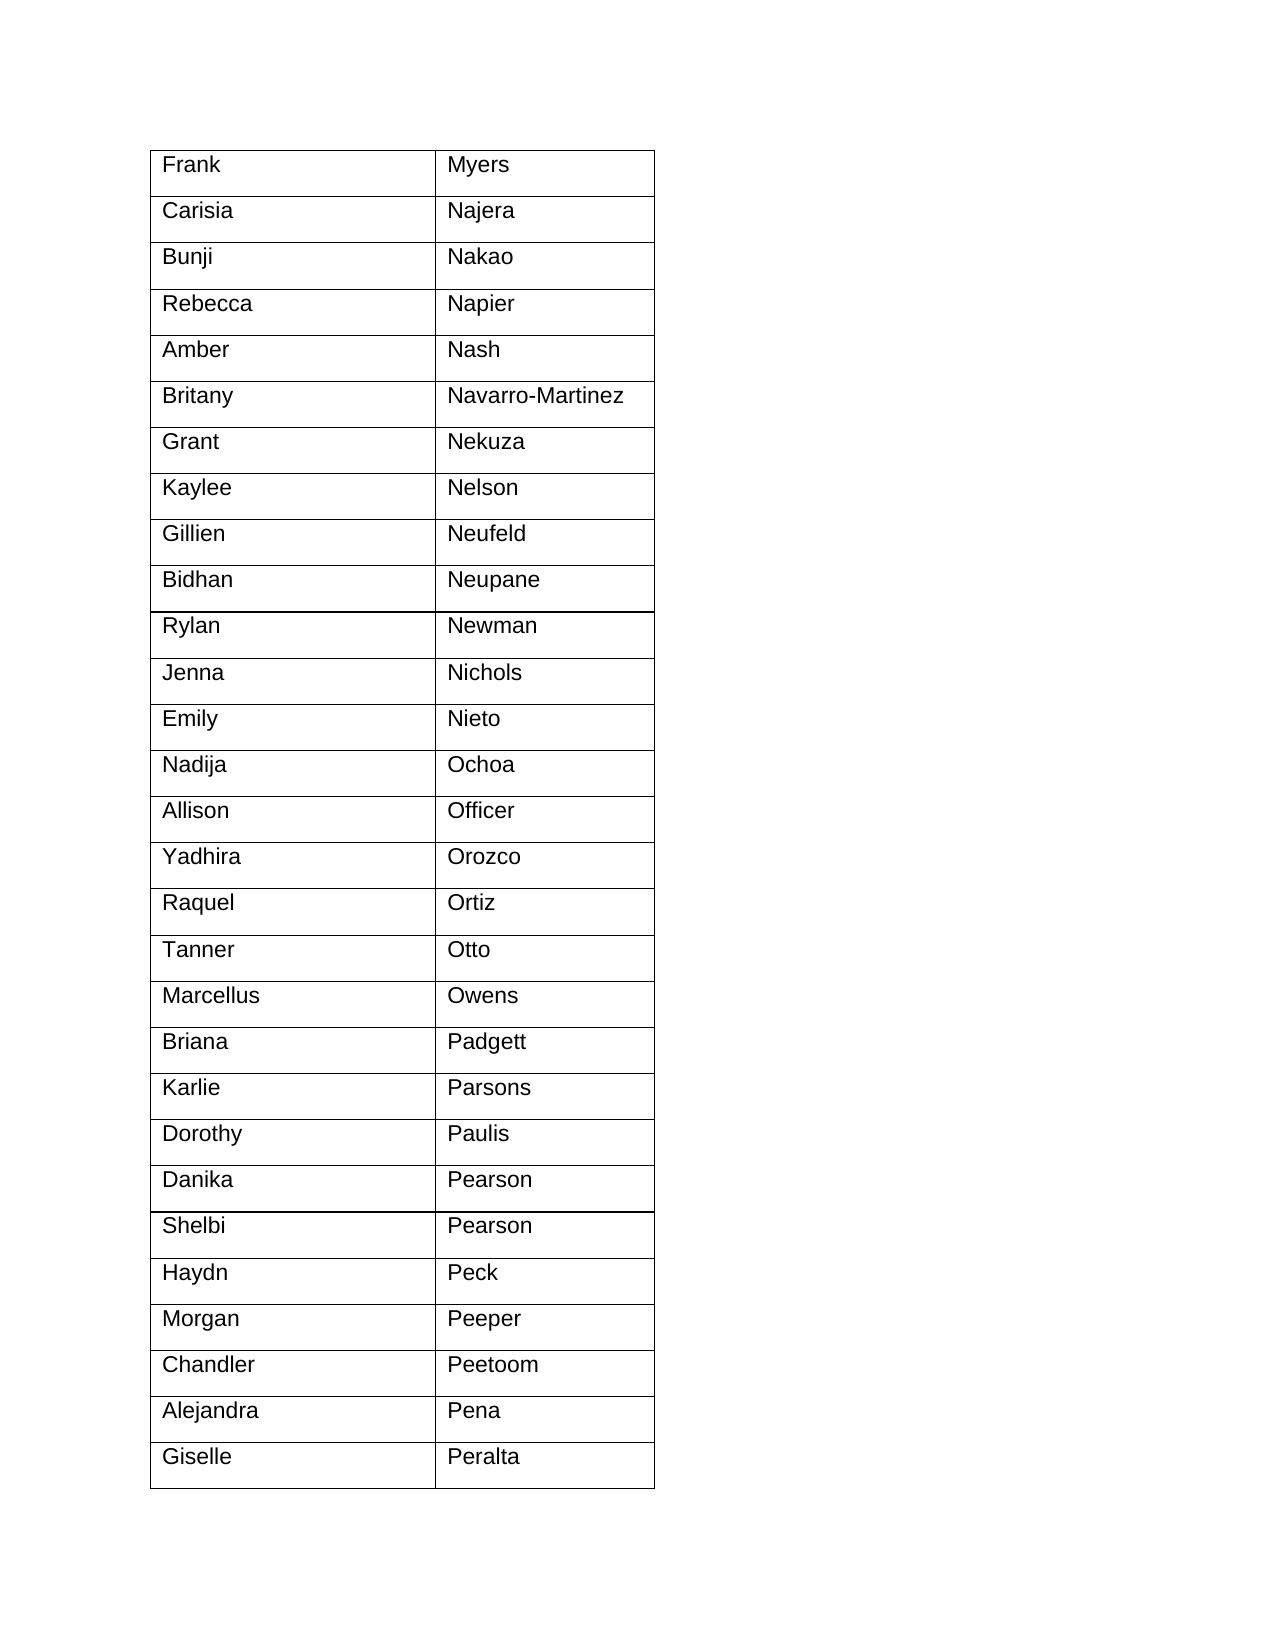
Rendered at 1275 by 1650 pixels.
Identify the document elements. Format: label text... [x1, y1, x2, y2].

table_cell Nelson [436, 474, 654, 519]
table_cell Nieto [436, 705, 654, 750]
table_cell Grant [151, 428, 435, 473]
table_cell Nekuza [436, 428, 654, 473]
table_cell Haydn [151, 1259, 435, 1304]
table_cell Pearson [436, 1213, 654, 1257]
table_cell Newman [436, 613, 654, 658]
table_cell Gillien [151, 520, 435, 565]
table_cell Padgett [436, 1028, 654, 1073]
table_cell Yadhira [151, 843, 435, 888]
table_cell Owens [436, 982, 654, 1027]
table_cell Rebecca [151, 290, 435, 334]
table_cell Neufeld [436, 520, 654, 565]
table_cell Navarro-Martinez [436, 382, 654, 427]
table_cell Amber [151, 336, 435, 381]
table_cell Carisia [151, 197, 435, 242]
table_cell Shelbi [151, 1213, 435, 1257]
table_cell Peetoom [436, 1351, 654, 1396]
table_cell Allison [151, 797, 435, 842]
table_cell Officer [436, 797, 654, 842]
table_cell Peralta [436, 1443, 654, 1488]
table_cell Nash [436, 336, 654, 381]
table_cell Nadija [151, 751, 435, 796]
table_cell Ortiz [436, 889, 654, 934]
table_cell Kaylee [151, 474, 435, 519]
table_cell Orozco [436, 843, 654, 888]
table_cell Peeper [436, 1305, 654, 1350]
table_cell Raquel [151, 889, 435, 934]
table_cell Rylan [151, 613, 435, 658]
table_cell Neupane [436, 566, 654, 611]
table_cell Dorothy [151, 1120, 435, 1165]
table_cell Otto [436, 936, 654, 981]
table_cell Najera [436, 197, 654, 242]
table_cell Paulis [436, 1120, 654, 1165]
table_cell Bunji [151, 243, 435, 288]
table_cell Pena [436, 1397, 654, 1442]
table_cell Britany [151, 382, 435, 427]
table_cell Giselle [151, 1443, 435, 1488]
table_cell Emily [151, 705, 435, 750]
table_cell Parsons [436, 1074, 654, 1119]
table_cell Briana [151, 1028, 435, 1073]
table_cell Nakao [436, 243, 654, 288]
table_cell Marcellus [151, 982, 435, 1027]
table_cell Jenna [151, 659, 435, 704]
table_cell Pearson [436, 1166, 654, 1211]
table_cell Nichols [436, 659, 654, 704]
table_cell Peck [436, 1259, 654, 1304]
table_cell Frank [151, 151, 435, 196]
table_cell Ochoa [436, 751, 654, 796]
table_cell Bidhan [151, 566, 435, 611]
table_cell Morgan [151, 1305, 435, 1350]
table_cell Karlie [151, 1074, 435, 1119]
table_cell Myers [436, 151, 654, 196]
table_cell Danika [151, 1166, 435, 1211]
table_cell Alejandra [151, 1397, 435, 1442]
table_cell Chandler [151, 1351, 435, 1396]
table_cell Tanner [151, 936, 435, 981]
table_cell Napier [436, 290, 654, 334]
